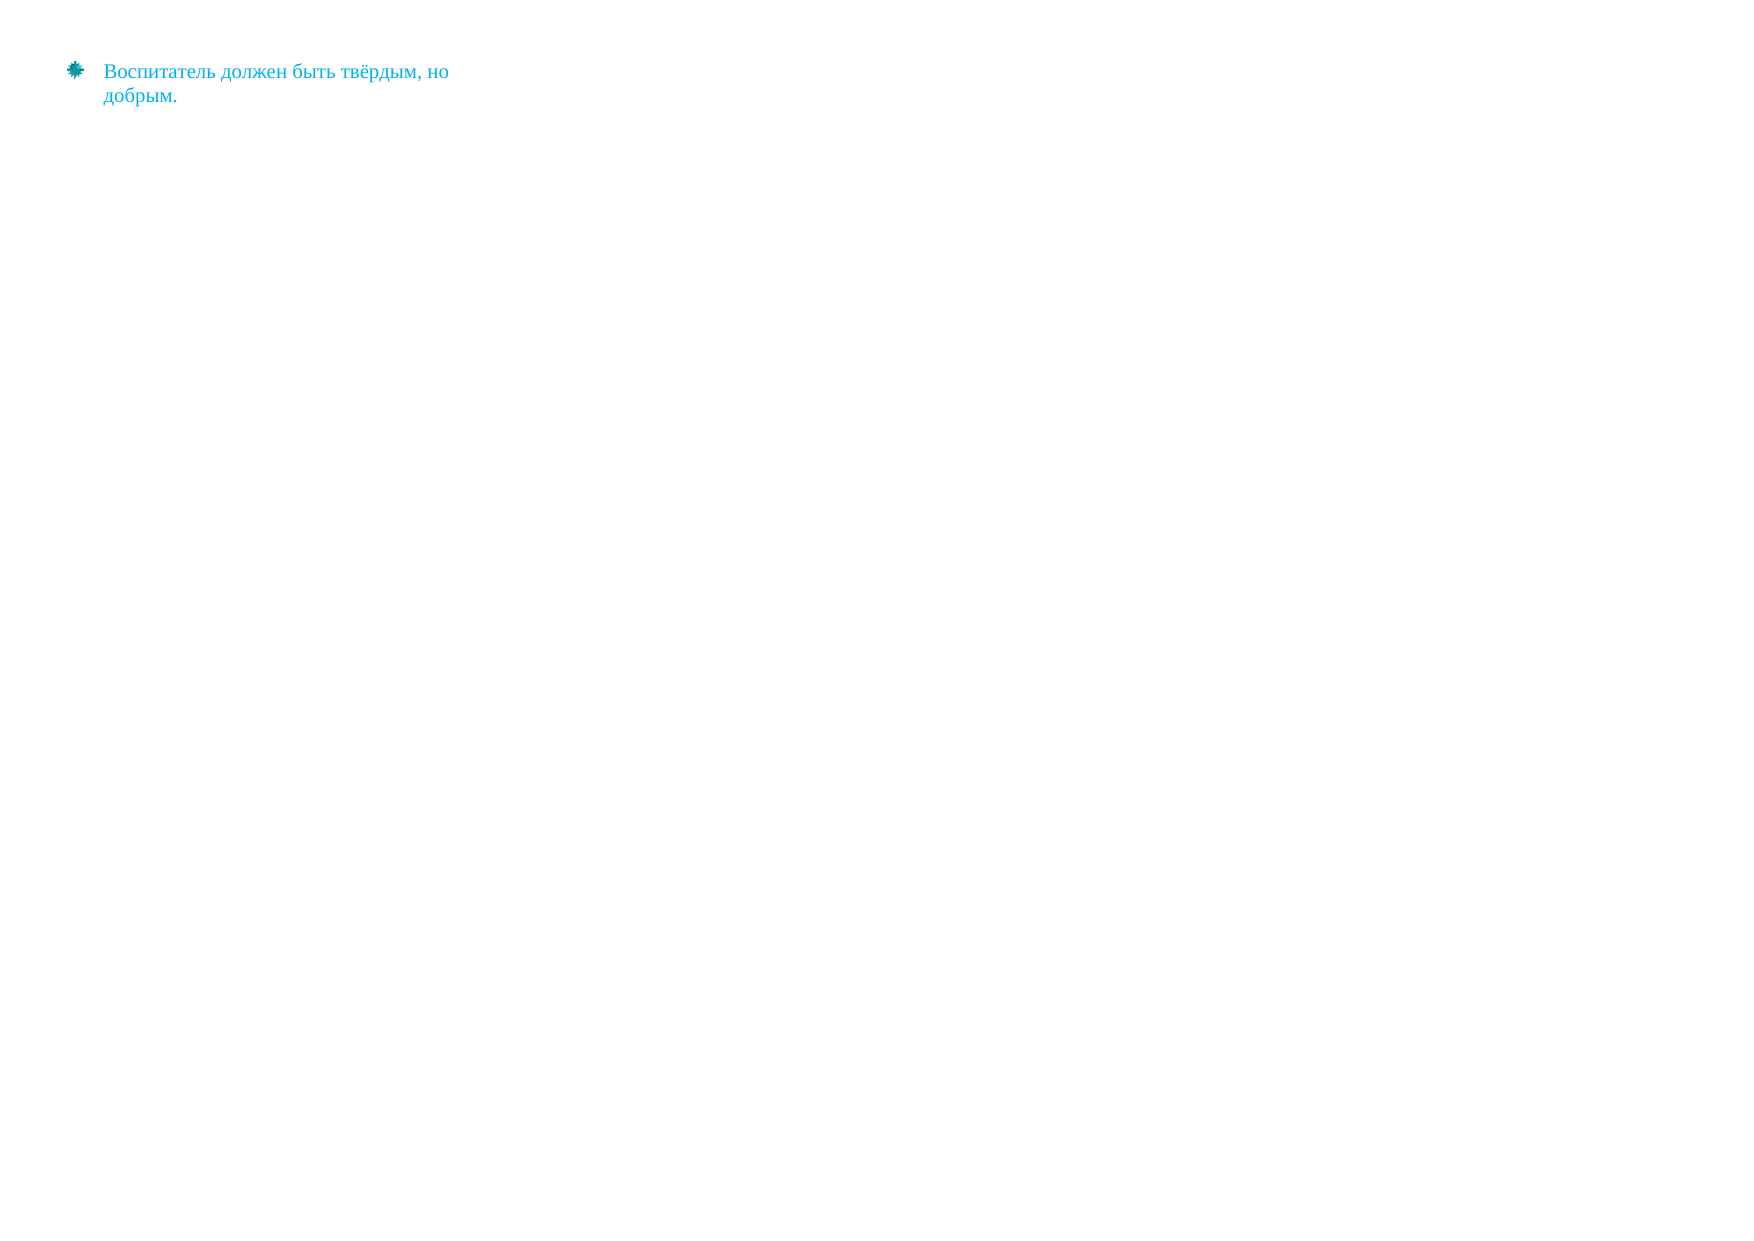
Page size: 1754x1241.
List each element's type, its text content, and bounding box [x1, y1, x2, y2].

picture [145, 92, 151, 100]
picture [105, 92, 110, 100]
picture [381, 68, 391, 76]
picture [67, 61, 84, 79]
list Воспитатель должен быть твёрдым, но добрым. [66, 59, 526, 107]
picture [177, 68, 186, 76]
picture [243, 68, 248, 76]
picture [197, 68, 202, 76]
picture [154, 92, 161, 100]
